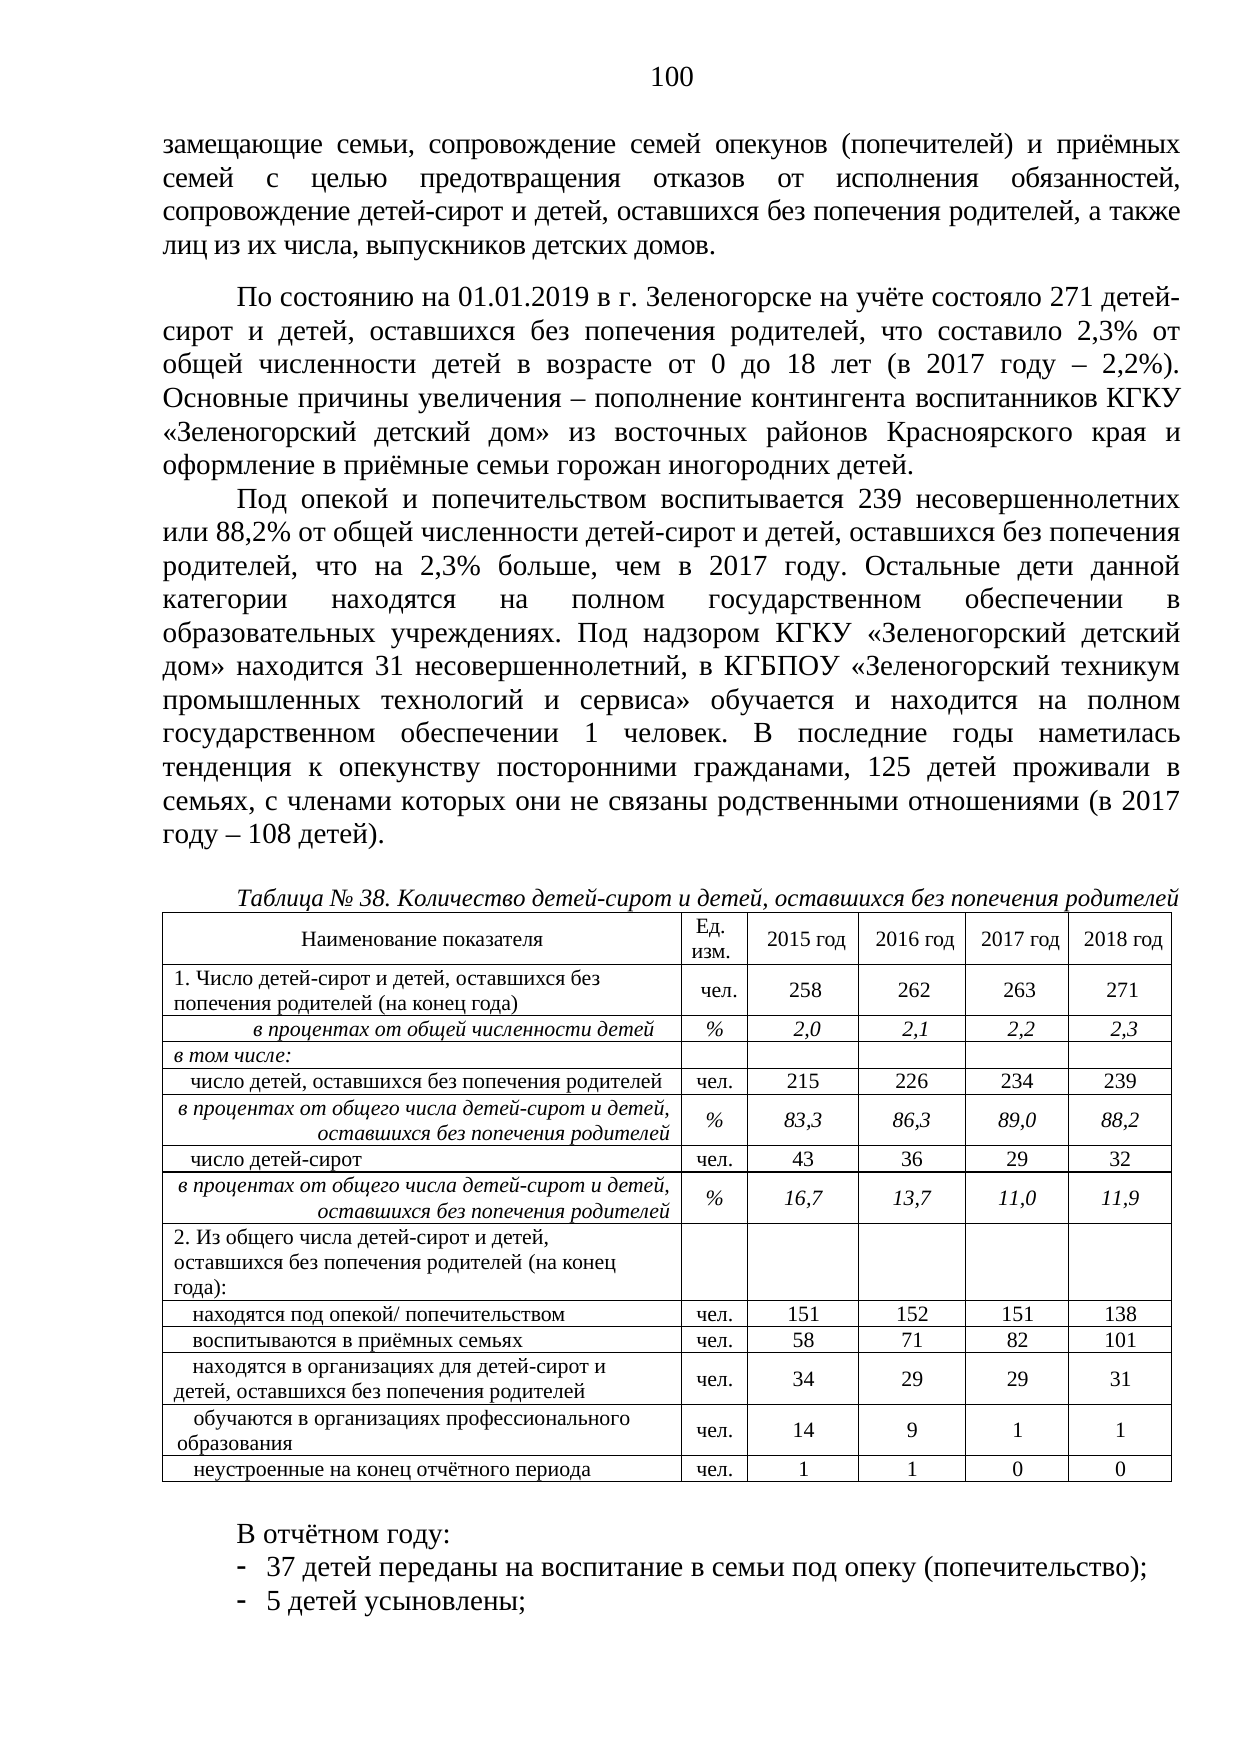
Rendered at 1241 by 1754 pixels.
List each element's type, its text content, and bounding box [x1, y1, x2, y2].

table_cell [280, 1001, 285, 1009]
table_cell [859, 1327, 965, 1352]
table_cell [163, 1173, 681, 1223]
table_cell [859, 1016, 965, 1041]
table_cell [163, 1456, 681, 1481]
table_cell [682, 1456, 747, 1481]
text По состоянию на 01.01.2019 в г. Зеленогорске на учёте состояло 271 детей-сирот и детей, оставшихся без попечения родителей, что составило 2,3% от общей численности детей в возрасте от 0 до 18 лет (в 2017 году – 2,2%). Основные причины увеличения – пополнение контингента воспитанников КГКУ «Зеленогорский детский дом» из восточных районов Красноярского края и оформление в приёмные семьи горожан иногородних детей. [162, 279, 1181, 481]
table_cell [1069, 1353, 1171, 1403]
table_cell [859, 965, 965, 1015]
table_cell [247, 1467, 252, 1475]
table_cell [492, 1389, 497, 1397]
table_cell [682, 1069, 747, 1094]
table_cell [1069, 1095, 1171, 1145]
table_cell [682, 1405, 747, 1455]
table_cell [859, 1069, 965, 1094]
list 5 детей усыновлены; [162, 1583, 1181, 1617]
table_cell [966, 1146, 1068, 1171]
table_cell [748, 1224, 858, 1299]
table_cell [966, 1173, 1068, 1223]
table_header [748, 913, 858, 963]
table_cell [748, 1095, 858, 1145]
text В отчётном году: [162, 1516, 1181, 1549]
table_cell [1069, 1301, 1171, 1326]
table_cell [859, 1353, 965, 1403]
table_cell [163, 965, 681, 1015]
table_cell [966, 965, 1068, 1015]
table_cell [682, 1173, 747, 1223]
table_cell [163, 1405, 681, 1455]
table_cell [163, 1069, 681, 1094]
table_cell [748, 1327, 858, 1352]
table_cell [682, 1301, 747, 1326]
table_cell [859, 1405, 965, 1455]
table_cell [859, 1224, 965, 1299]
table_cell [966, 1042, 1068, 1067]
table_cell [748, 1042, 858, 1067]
text Таблица № 38. Количество детей-сирот и детей, оставшихся без попечения родителей [162, 883, 1181, 912]
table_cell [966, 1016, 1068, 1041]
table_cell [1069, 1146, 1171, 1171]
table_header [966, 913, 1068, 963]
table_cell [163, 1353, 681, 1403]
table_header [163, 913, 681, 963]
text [162, 126, 1181, 260]
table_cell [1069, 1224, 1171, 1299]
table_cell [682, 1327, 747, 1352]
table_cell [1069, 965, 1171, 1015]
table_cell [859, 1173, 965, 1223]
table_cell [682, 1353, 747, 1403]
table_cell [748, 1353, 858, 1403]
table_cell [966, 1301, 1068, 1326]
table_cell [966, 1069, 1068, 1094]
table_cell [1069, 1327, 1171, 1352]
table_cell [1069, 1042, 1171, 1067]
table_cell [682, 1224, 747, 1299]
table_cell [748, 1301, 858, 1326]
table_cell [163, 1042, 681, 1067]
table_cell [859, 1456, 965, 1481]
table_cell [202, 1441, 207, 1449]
text Под опекой и попечительством воспитывается 239 несовершеннолетних или 88,2% от общей численности детей-сирот и детей, оставшихся без попечения родителей, что на 2,3% больше, чем в 2017 году. Остальные дети данной категории находятся на полном государственном обеспечении в образовательных учреждениях. Под надзором КГКУ «Зеленогорский детский дом» находится 31 несовершеннолетний, в КГБПОУ «Зеленогорский техникум промышленных технологий и сервиса» обучается и находится на полном государственном обеспечении 1 человек. В последние годы наметилась тенденция к опекунству посторонними гражданами, 125 детей проживали в семьях, с членами которых они не связаны родственными отношениями (в 2017 году – 108 детей). [162, 481, 1181, 850]
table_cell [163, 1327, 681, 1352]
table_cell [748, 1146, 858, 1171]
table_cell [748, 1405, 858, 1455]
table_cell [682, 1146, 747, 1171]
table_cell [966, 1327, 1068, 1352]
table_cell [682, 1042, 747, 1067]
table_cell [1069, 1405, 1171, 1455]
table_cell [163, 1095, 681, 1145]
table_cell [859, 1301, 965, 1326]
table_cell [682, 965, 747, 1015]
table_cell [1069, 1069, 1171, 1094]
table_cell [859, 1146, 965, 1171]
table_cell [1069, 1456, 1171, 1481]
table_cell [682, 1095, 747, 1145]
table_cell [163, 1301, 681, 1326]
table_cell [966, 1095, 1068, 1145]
list 37 детей переданы на воспитание в семьи под опеку (попечительство); [162, 1549, 1181, 1583]
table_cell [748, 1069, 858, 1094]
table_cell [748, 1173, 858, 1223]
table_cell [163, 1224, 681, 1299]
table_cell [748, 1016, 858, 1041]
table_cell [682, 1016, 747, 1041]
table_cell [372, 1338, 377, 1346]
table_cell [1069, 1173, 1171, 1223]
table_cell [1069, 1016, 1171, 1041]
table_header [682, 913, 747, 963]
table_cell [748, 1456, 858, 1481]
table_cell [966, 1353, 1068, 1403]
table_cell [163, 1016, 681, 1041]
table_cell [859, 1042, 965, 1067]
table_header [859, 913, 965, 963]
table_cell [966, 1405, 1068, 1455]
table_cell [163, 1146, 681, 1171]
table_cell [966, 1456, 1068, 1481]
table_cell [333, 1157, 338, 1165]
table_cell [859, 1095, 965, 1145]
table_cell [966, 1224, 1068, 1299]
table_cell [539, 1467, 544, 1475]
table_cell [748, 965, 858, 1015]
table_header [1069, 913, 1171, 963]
